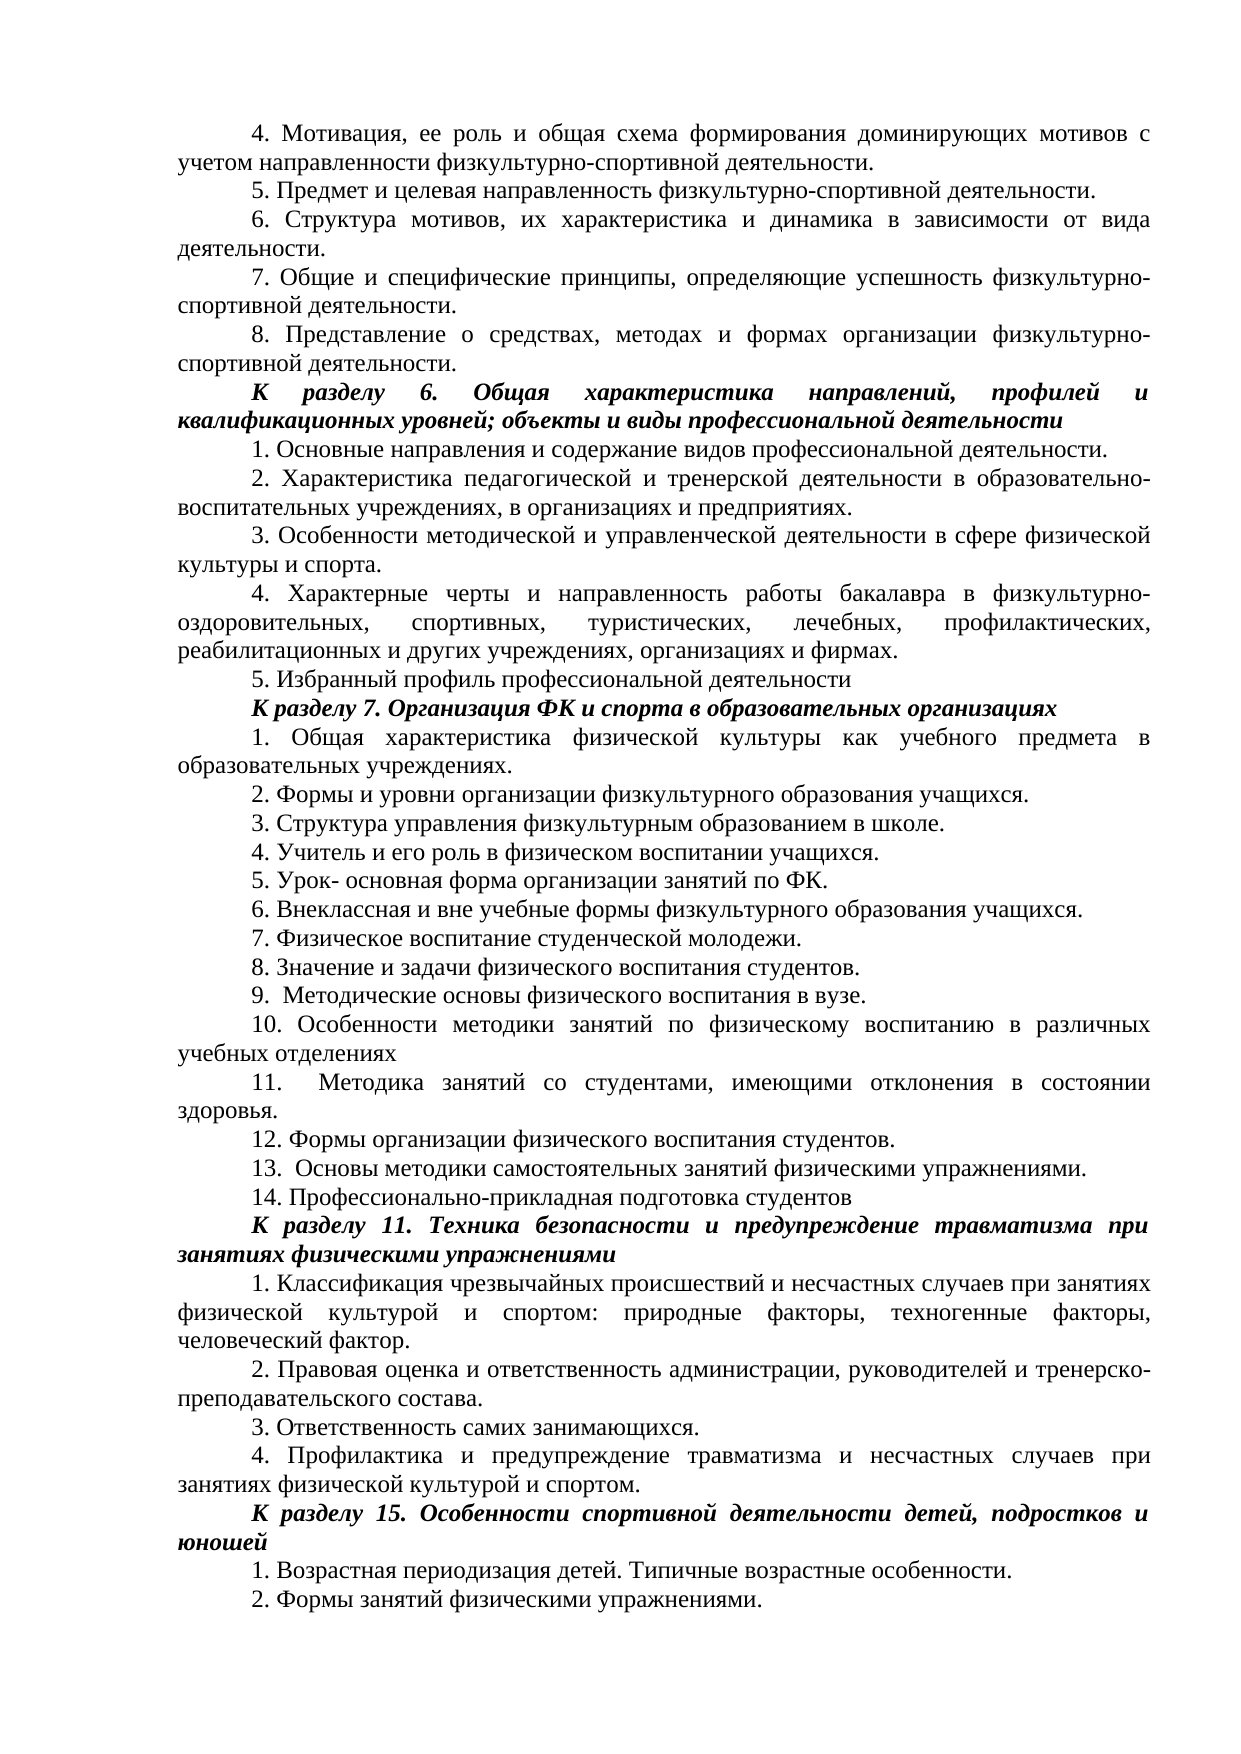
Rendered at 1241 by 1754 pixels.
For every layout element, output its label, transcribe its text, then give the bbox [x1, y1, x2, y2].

text 4. Профилактика и предупреждение травматизма и несчастных случаев при занятиях физической культурой и спортом. [177, 1441, 1152, 1498]
text 6. Структура мотивов, их характеристика и динамика в зависимости от вида деятельности. [177, 204, 1152, 262]
text 2. Формы и уровни организации физкультурного образования учащихся. [177, 779, 1152, 808]
text 8. Значение и задачи физического воспитания студентов. [177, 952, 1152, 981]
text 7. Физическое воспитание студенческой молодежи. [177, 923, 1152, 952]
text К разделу 6. Общая характеристика направлений, профилей и квалификационных уровней; объекты и виды профессиональной деятельности [177, 377, 1152, 434]
text 2. Правовая оценка и ответственность администрации, руководителей и тренерско-преподавательского состава. [177, 1354, 1152, 1412]
text 4. Характерные черты и направленность работы бакалавра в физкультурно-оздоровительных, спортивных, туристических, лечебных, профилактических, реабилитационных и других учреждениях, организациях и фирмах. [177, 578, 1152, 664]
text 3. Особенности методической и управленческой деятельности в сфере физической культуры и спорта. [177, 521, 1152, 578]
text К разделу 11. Техника безопасности и предупреждение травматизма при занятиях физическими упражнениями [177, 1211, 1152, 1268]
text 12. Формы организации физического воспитания студентов. [177, 1124, 1152, 1153]
text 13. Основы методики самостоятельных занятий физическими упражнениями. [177, 1153, 1152, 1182]
text 4. Учитель и его роль в физическом воспитании учащихся. [177, 837, 1152, 866]
text 5. Предмет и целевая направленность физкультурно-спортивной деятельности. [177, 176, 1152, 204]
text 10. Особенности методики занятий по физическому воспитанию в различных учебных отделениях [177, 1009, 1152, 1067]
text 2. Характеристика педагогической и тренерской деятельности в образовательно-воспитательных учреждениях, в организациях и предприятиях. [177, 463, 1152, 521]
text 5. Избранный профиль профессиональной деятельности [177, 664, 1152, 693]
text 9. Методические основы физического воспитания в вузе. [177, 981, 1152, 1009]
text 3. Структура управления физкультурным образованием в школе. [177, 808, 1152, 837]
text 4. Мотивация, ее роль и общая схема формирования доминирующих мотивов с учетом направленности физкультурно-спортивной деятельности. [177, 118, 1152, 176]
text К разделу 7. Организация ФК и спорта в образовательных организациях [177, 693, 1152, 722]
text К разделу 15. Особенности спортивной деятельности детей, подростков и юношей [177, 1498, 1152, 1556]
text 1. Основные направления и содержание видов профессиональной деятельности. [177, 434, 1152, 463]
text 8. Представление о средствах, методах и формах организации физкультурно-спортивной деятельности. [177, 319, 1152, 377]
text 5. Урок- основная форма организации занятий по ФК. [177, 866, 1152, 894]
text 1. Возрастная периодизация детей. Типичные возрастные особенности. [177, 1556, 1152, 1584]
text 6. Внеклассная и вне учебные формы физкультурного образования учащихся. [177, 894, 1152, 923]
text 2. Формы занятий физическими упражнениями. [177, 1584, 1152, 1613]
text 1. Общая характеристика физической культуры как учебного предмета в образовательных учреждениях. [177, 722, 1152, 779]
text 3. Ответственность самих занимающихся. [177, 1412, 1152, 1441]
text 7. Общие и специфические принципы, определяющие успешность физкультурно-спортивной деятельности. [177, 262, 1152, 319]
text 1. Классификация чрезвычайных происшествий и несчастных случаев при занятиях физической культурой и спортом: природные факторы, техногенные факторы, человеческий фактор. [177, 1268, 1152, 1354]
text 11. Методика занятий со студентами, имеющими отклонения в состоянии здоровья. [177, 1067, 1152, 1124]
text 14. Профессионально-прикладная подготовка студентов [177, 1182, 1152, 1211]
